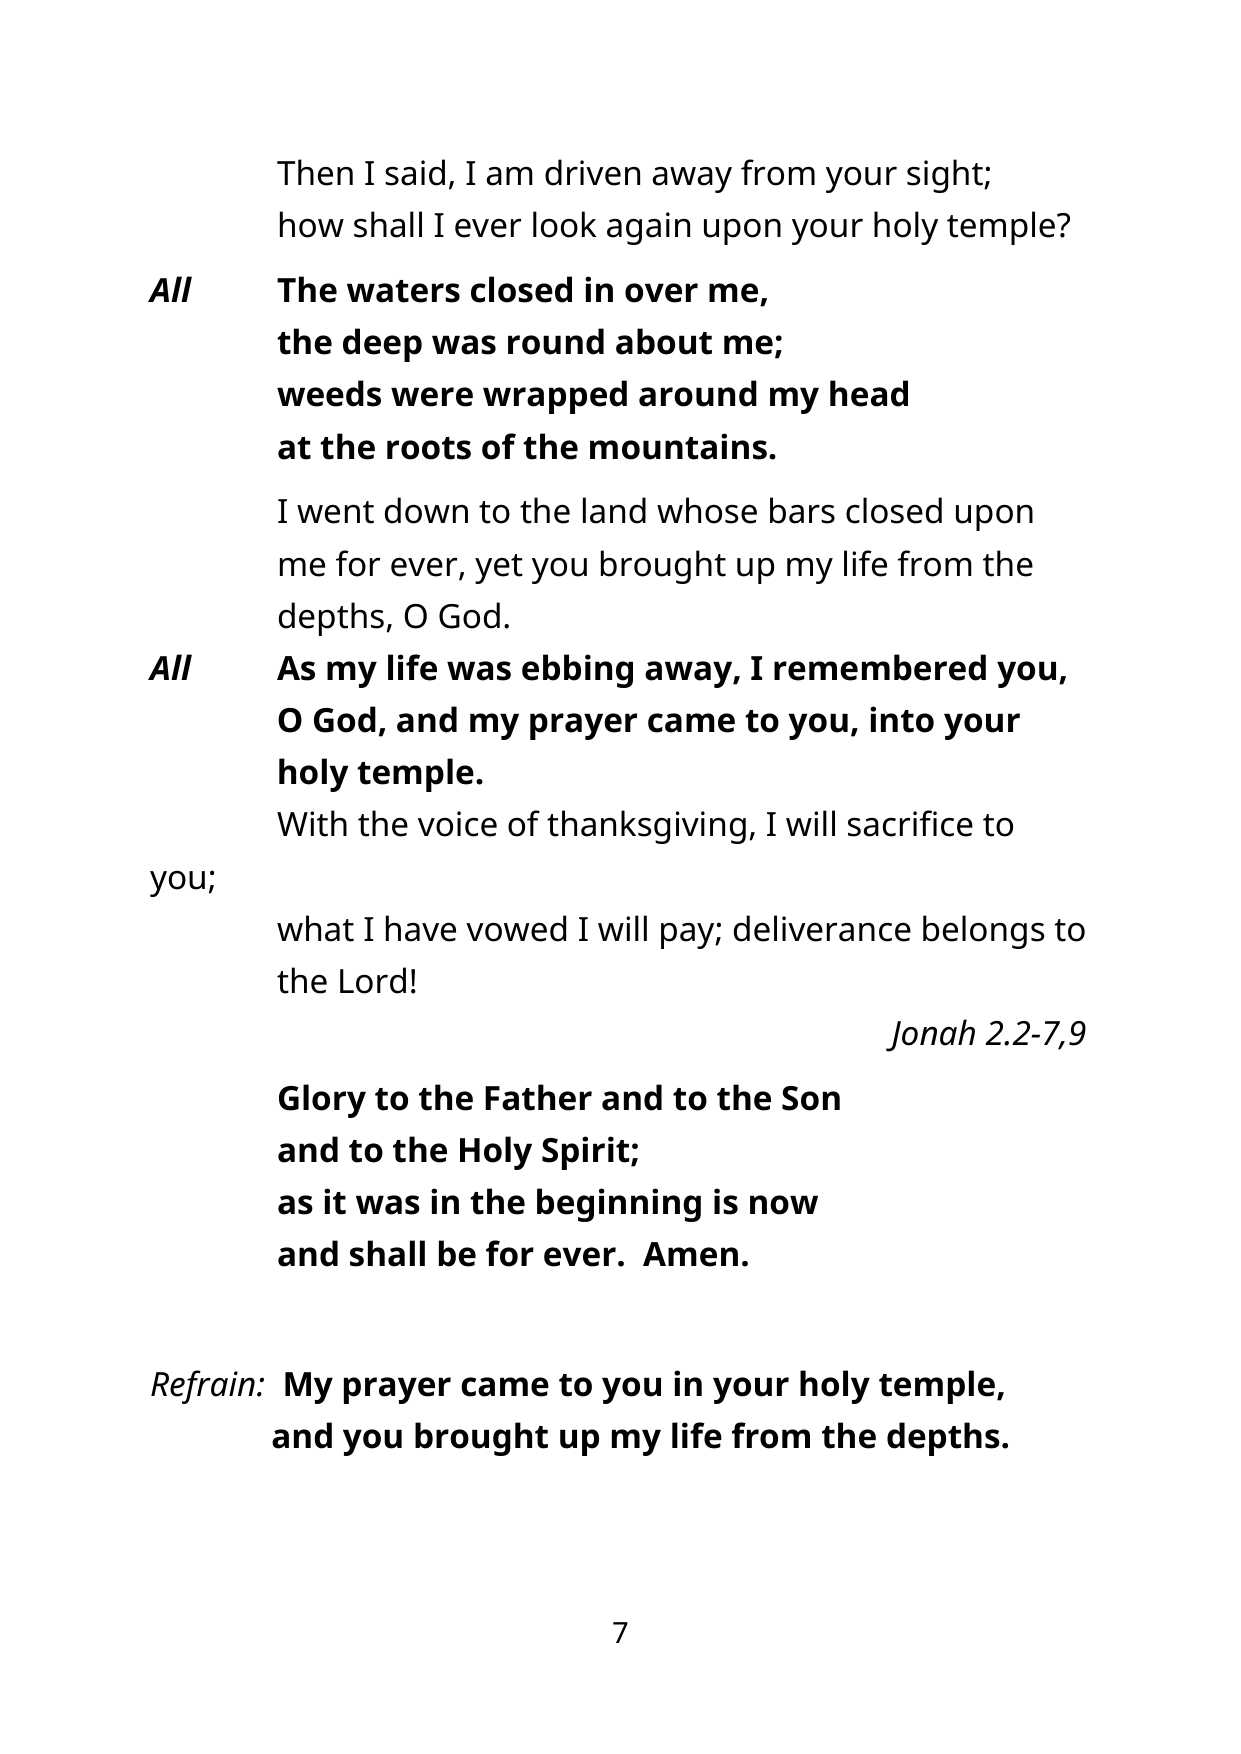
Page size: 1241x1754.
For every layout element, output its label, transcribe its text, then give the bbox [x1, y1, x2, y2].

text and you brought up my life from the depths. [150, 1413, 1090, 1458]
text the deep was round about me; [150, 319, 1090, 364]
text I went down to the land whose bars closed upon me for ever, yet you brought up my life from the depths, O God. [277, 488, 1090, 638]
text With the voice of thanksgiving, I will sacrifice to you; [150, 801, 1090, 899]
text how shall I ever look again upon your holy temple? [150, 202, 1090, 248]
text at the roots of the mountains. [150, 423, 1090, 469]
text Refrain: My prayer came to you in your holy temple, [150, 1361, 1090, 1406]
text what I have vowed I will pay; deliverance belongs to the Lord! [277, 906, 1090, 1003]
text as it was in the beginning is now [150, 1179, 1090, 1224]
text Jonah 2.2-7,9 [150, 1010, 1090, 1055]
text Glory to the Father and to the Son [150, 1075, 1090, 1120]
text weeds were wrapped around my head [150, 371, 1090, 417]
text All The waters closed in over me, [150, 267, 1090, 312]
text Then I said, I am driven away from your sight; [150, 150, 1090, 195]
text and to the Holy Spirit; [150, 1127, 1090, 1172]
text All As my life was ebbing away, I remembered you, O God, and my prayer came to you, into your holy temple. [150, 645, 1090, 794]
text and shall be for ever. Amen. [150, 1231, 1090, 1277]
